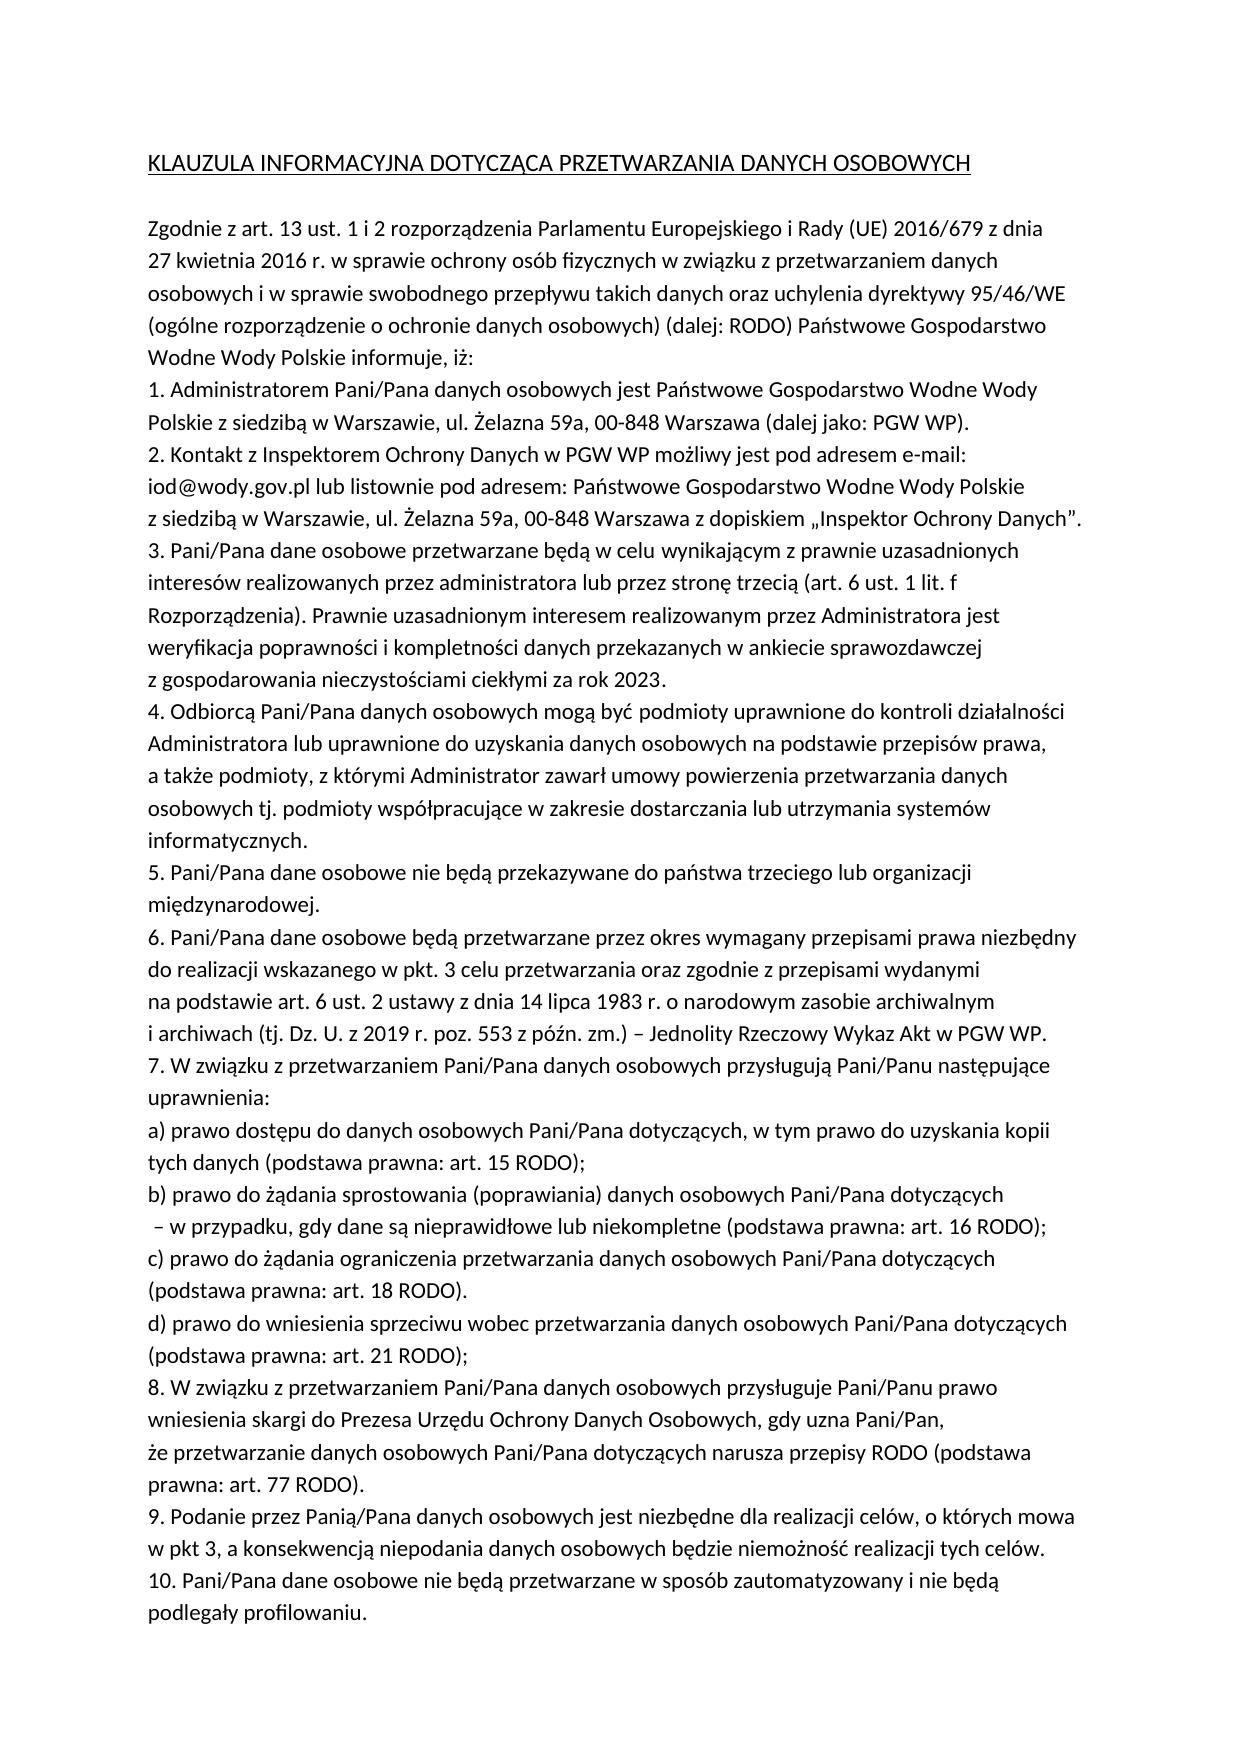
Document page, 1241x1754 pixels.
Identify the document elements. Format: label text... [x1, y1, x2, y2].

text 4. Odbiorcą Pani/Pana danych osobowych mogą być ​podmioty uprawnione do kontroli działalności Administratora lub uprawnione do uzyskania danych osobowych na podstawie przepisów prawa, a także podmioty, z którymi Administrator zawarł umowy powierzenia przetwarzania danych osobowych tj. podmioty współpracujące w zakresie dostarczania lub utrzymania systemów informatycznych​. 5. Pani/Pana dane osobowe nie będą przekazywane do państwa trzeciego lub organizacji międzynarodowej. 6. Pani/Pana dane osobowe będą przetwarzane przez okres wymagany przepisami prawa niezbędny do realizacji wskazanego w pkt. 3 celu przetwarzania oraz zgodnie z przepisami wydanymi na podstawie art. 6 ust. 2 ustawy z dnia 14 lipca 1983 r. o narodowym zasobie archiwalnym i archiwach (tj. Dz. U. z 2019 r. poz. 553 z późn. zm.) – Jednolity Rzeczowy Wykaz Akt w PGW WP. [148, 697, 1093, 1047]
text KLAUZULA INFORMACYJNA DOTYCZĄCA PRZETWARZANIA DANYCH OSOBOWYCH Zgodnie z art. 13 ust. 1 i 2 rozporządzenia Parlamentu Europejskiego i Rady (UE) 2016/679 z dnia 27 kwietnia 2016 r. w sprawie ochrony osób fizycznych w związku z przetwarzaniem danych osobowych i w sprawie swobodnego przepływu takich danych oraz uchylenia dyrektywy 95/46/WE (ogólne rozporządzenie o ochronie danych osobowych) (dalej: RODO) Państwowe Gospodarstwo Wodne Wody Polskie informuje, iż: 1. Administratorem Pani/Pana danych osobowych jest Państwowe Gospodarstwo Wodne Wody Polskie z siedzibą w Warszawie, ul. Żelazna 59a, 00-848 Warszawa (dalej jako: PGW WP). 2. Kontakt z Inspektorem Ochrony Danych w PGW WP możliwy jest pod adresem e-mail: iod@wody.gov.pl lub listownie pod adresem: Państwowe Gospodarstwo Wodne Wody Polskie z siedzibą w Warszawie, ul. Żelazna 59a, 00-848 Warszawa z dopiskiem „Inspektor Ochrony Danych”. 3. Pani/Pana dane osobowe przetwarzane będą w celu ​wynikającym z prawnie uzasadnionych interesów realizowanych przez administratora lub przez stronę trzecią (art. 6 ust. 1 lit. f Rozporządzenia). Prawnie uzasadnionym interesem realizowanym przez Administratora jest weryfikacja poprawności i kompletności danych przekazanych w ankiecie sprawozdawczej z gospodarowania nieczystościami ciekłymi za rok 2023​. [148, 148, 1093, 693]
text 9. Podanie przez Panią/Pana danych osobowych jest niezbędne dla realizacji celów, o których mowa w pkt 3, a konsekwencją niepodania danych osobowych będzie niemożność realizacji tych celów. 10. Pani/Pana dane osobowe nie będą przetwarzane w sposób zautomatyzowany i nie będą podlegały profilowaniu. [148, 1502, 1093, 1627]
text 7. W związku z przetwarzaniem Pani/Pana danych osobowych przysługują Pani/Panu następujące uprawnienia: a) prawo dostępu do danych osobowych Pani/Pana dotyczących, w tym prawo do uzyskania kopii tych danych (podstawa prawna: art. 15 RODO); b) prawo do żądania sprostowania (poprawiania) danych osobowych Pani/Pana dotyczących – w przypadku, gdy dane są nieprawidłowe lub niekompletne (podstawa prawna: art. 16 RODO); c) prawo do żądania ograniczenia przetwarzania danych osobowych Pani/Pana dotyczących (podstawa prawna: art. 18 RODO). d) prawo do wniesienia sprzeciwu wobec przetwarzania danych osobowych Pani/Pana dotyczących (podstawa prawna: art. 21 RODO); 8. W związku z przetwarzaniem Pani/Pana danych osobowych przysługuje Pani/Panu prawo wniesienia skargi do Prezesa Urzędu Ochrony Danych Osobowych, gdy uzna Pani/Pan, że przetwarzanie danych osobowych Pani/Pana dotyczących narusza przepisy RODO (podstawa prawna: art. 77 RODO). [148, 1051, 1093, 1498]
